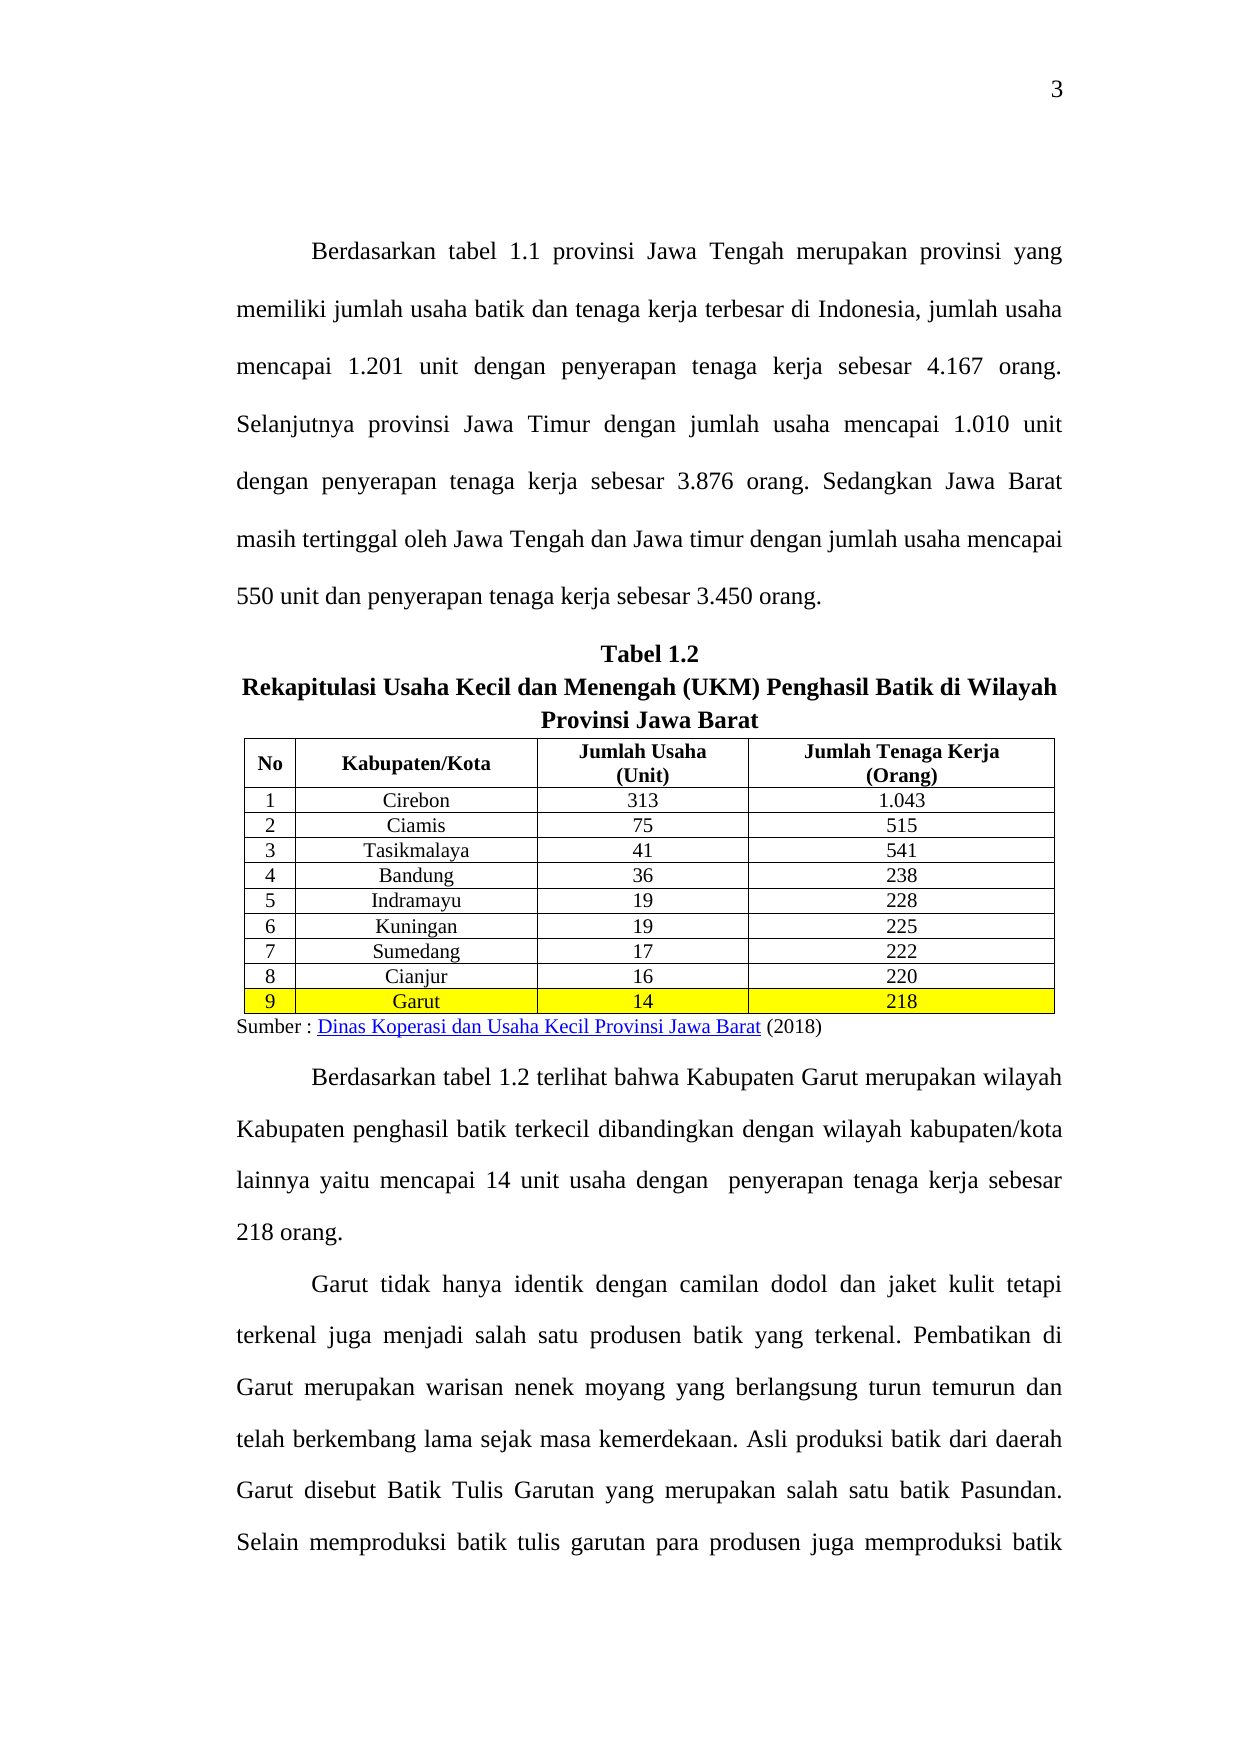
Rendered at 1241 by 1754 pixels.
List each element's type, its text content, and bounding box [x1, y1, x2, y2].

table_cell 5 [245, 889, 295, 912]
table_header Jumlah Tenaga Kerja (Orang) [749, 739, 1054, 787]
table_header No [245, 739, 295, 787]
table_cell 2 [245, 813, 295, 837]
table_cell Kuningan [296, 914, 537, 938]
table_cell 19 [538, 889, 748, 912]
table_cell 1.043 [749, 788, 1054, 812]
table_cell 3 [245, 838, 295, 862]
table_cell 541 [749, 838, 1054, 862]
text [236, 1269, 1063, 1556]
table_cell 36 [538, 863, 748, 887]
text Berdasarkan tabel 1.2 terlihat bahwa Kabupaten Garut merupakan wilayah Kabupaten penghasil batik terkecil dibandingkan dengan wilayah kabupaten/kota lainnya yaitu mencapai 14 unit usaha dengan penyerapan tenaga kerja sebesar 218 orang. [236, 1062, 1063, 1246]
table_cell 225 [749, 914, 1054, 938]
table_cell 7 [245, 939, 295, 963]
table_cell 19 [538, 914, 748, 938]
table_cell 313 [538, 788, 748, 812]
table_cell 4 [245, 863, 295, 887]
table_cell Indramayu [296, 889, 537, 912]
table_cell 218 [749, 989, 1054, 1013]
text Tabel 1.2 [236, 639, 1063, 667]
table_cell Tasikmalaya [296, 838, 537, 862]
table_cell 222 [749, 939, 1054, 963]
table_cell 238 [749, 863, 1054, 887]
table_cell 17 [538, 939, 748, 963]
table_header Kabupaten/Kota [296, 739, 537, 787]
text Rekapitulasi Usaha Kecil dan Menengah (UKM) Penghasil Batik di Wilayah Provinsi Jawa Barat [236, 672, 1063, 733]
table_cell 1 [245, 788, 295, 812]
table_cell 41 [538, 838, 748, 862]
table_cell 515 [749, 813, 1054, 837]
table_cell 220 [749, 964, 1054, 988]
table_cell 228 [749, 889, 1054, 912]
table_cell Bandung [296, 863, 537, 887]
text Berdasarkan tabel 1.1 provinsi Jawa Tengah merupakan provinsi yang memiliki jumlah usaha batik dan tenaga kerja terbesar di Indonesia, jumlah usaha mencapai 1.201 unit dengan penyerapan tenaga kerja sebesar 4.167 orang. Selanjutnya provinsi Jawa Timur dengan jumlah usaha mencapai 1.010 unit dengan penyerapan tenaga kerja sebesar 3.876 orang. Sedangkan Jawa Barat masih tertinggal oleh Jawa Tengah dan Jawa timur dengan jumlah usaha mencapai 550 unit dan penyerapan tenaga kerja sebesar 3.450 orang. [236, 236, 1063, 610]
table_cell Sumedang [296, 939, 537, 963]
text Sumber : Dinas Koperasi dan Usaha Kecil Provinsi Jawa Barat (2018) [236, 1014, 1063, 1038]
table_cell 16 [538, 964, 748, 988]
table_cell 8 [245, 964, 295, 988]
table_cell Ciamis [296, 813, 537, 837]
table_cell 75 [538, 813, 748, 837]
table_cell Garut [296, 989, 537, 1013]
table_cell 6 [245, 914, 295, 938]
table_cell Cianjur [296, 964, 537, 988]
table_header Jumlah Usaha (Unit) [538, 739, 748, 787]
table_cell 14 [538, 989, 748, 1013]
table_cell 9 [245, 989, 295, 1013]
table_cell Cirebon [296, 788, 537, 812]
